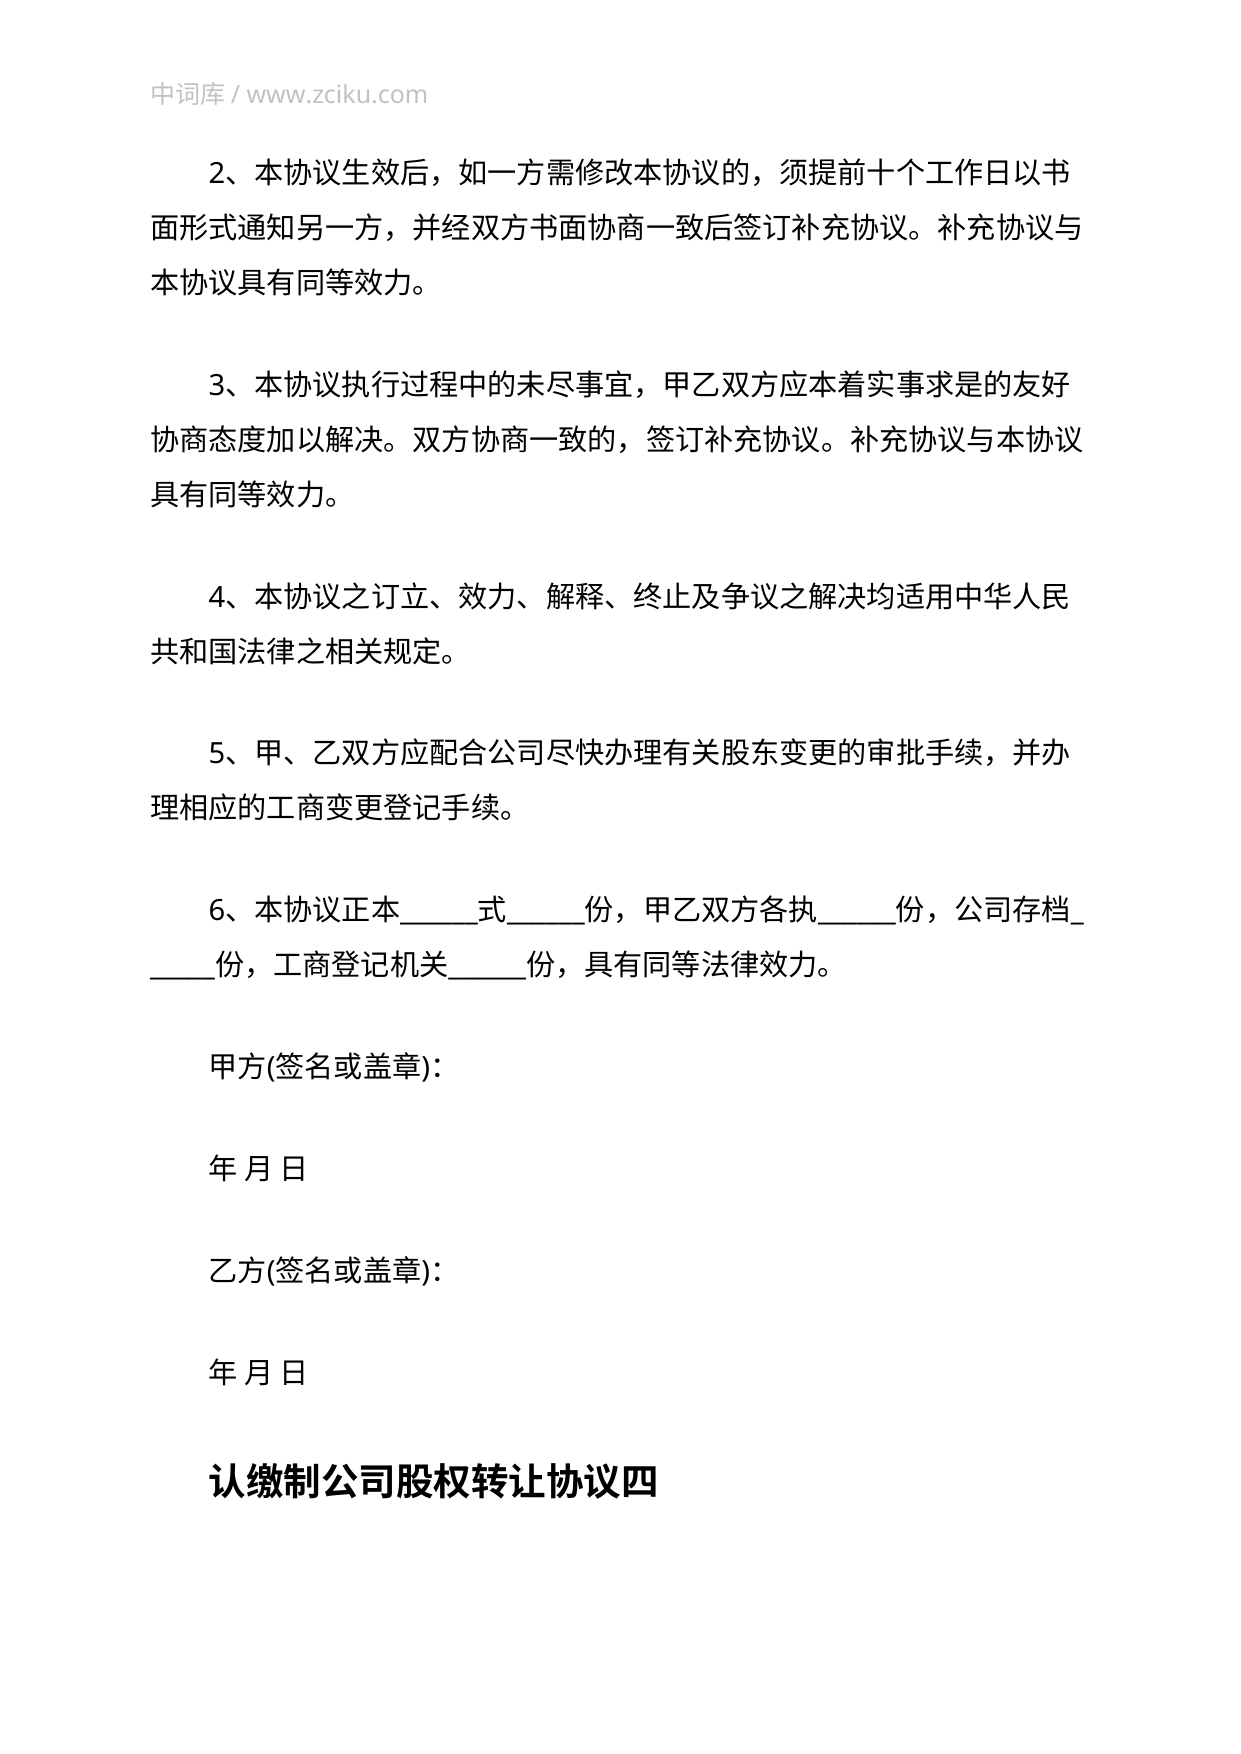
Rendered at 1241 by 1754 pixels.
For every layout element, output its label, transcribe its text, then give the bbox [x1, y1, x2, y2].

text 6、本协议正本______式______份，甲乙双方各执______份，公司存档______份，工商登记机关______份，具有同等法律效力。 [150, 887, 1090, 984]
text 乙方(签名或盖章)： [150, 1248, 1090, 1290]
text 年 月 日 [150, 1349, 1090, 1392]
text 4、本协议之订立、效力、解释、终止及争议之解决均适用中华人民共和国法律之相关规定。 [150, 573, 1090, 671]
text 3、本协议执行过程中的未尽事宜，甲乙双方应本着实事求是的友好协商态度加以解决。双方协商一致的，签订补充协议。补充协议与本协议具有同等效力。 [150, 362, 1090, 514]
text 甲方(签名或盖章)： [150, 1044, 1090, 1086]
text 2、本协议生效后，如一方需修改本协议的，须提前十个工作日以书面形式通知另一方，并经双方书面协商一致后签订补充协议。补充协议与本协议具有同等效力。 [150, 150, 1090, 302]
text 认缴制公司股权转让协议四 [150, 1451, 1090, 1506]
text 5、甲、乙双方应配合公司尽快办理有关股东变更的审批手续，并办理相应的工商变更登记手续。 [150, 730, 1090, 827]
text 年 月 日 [150, 1146, 1090, 1188]
